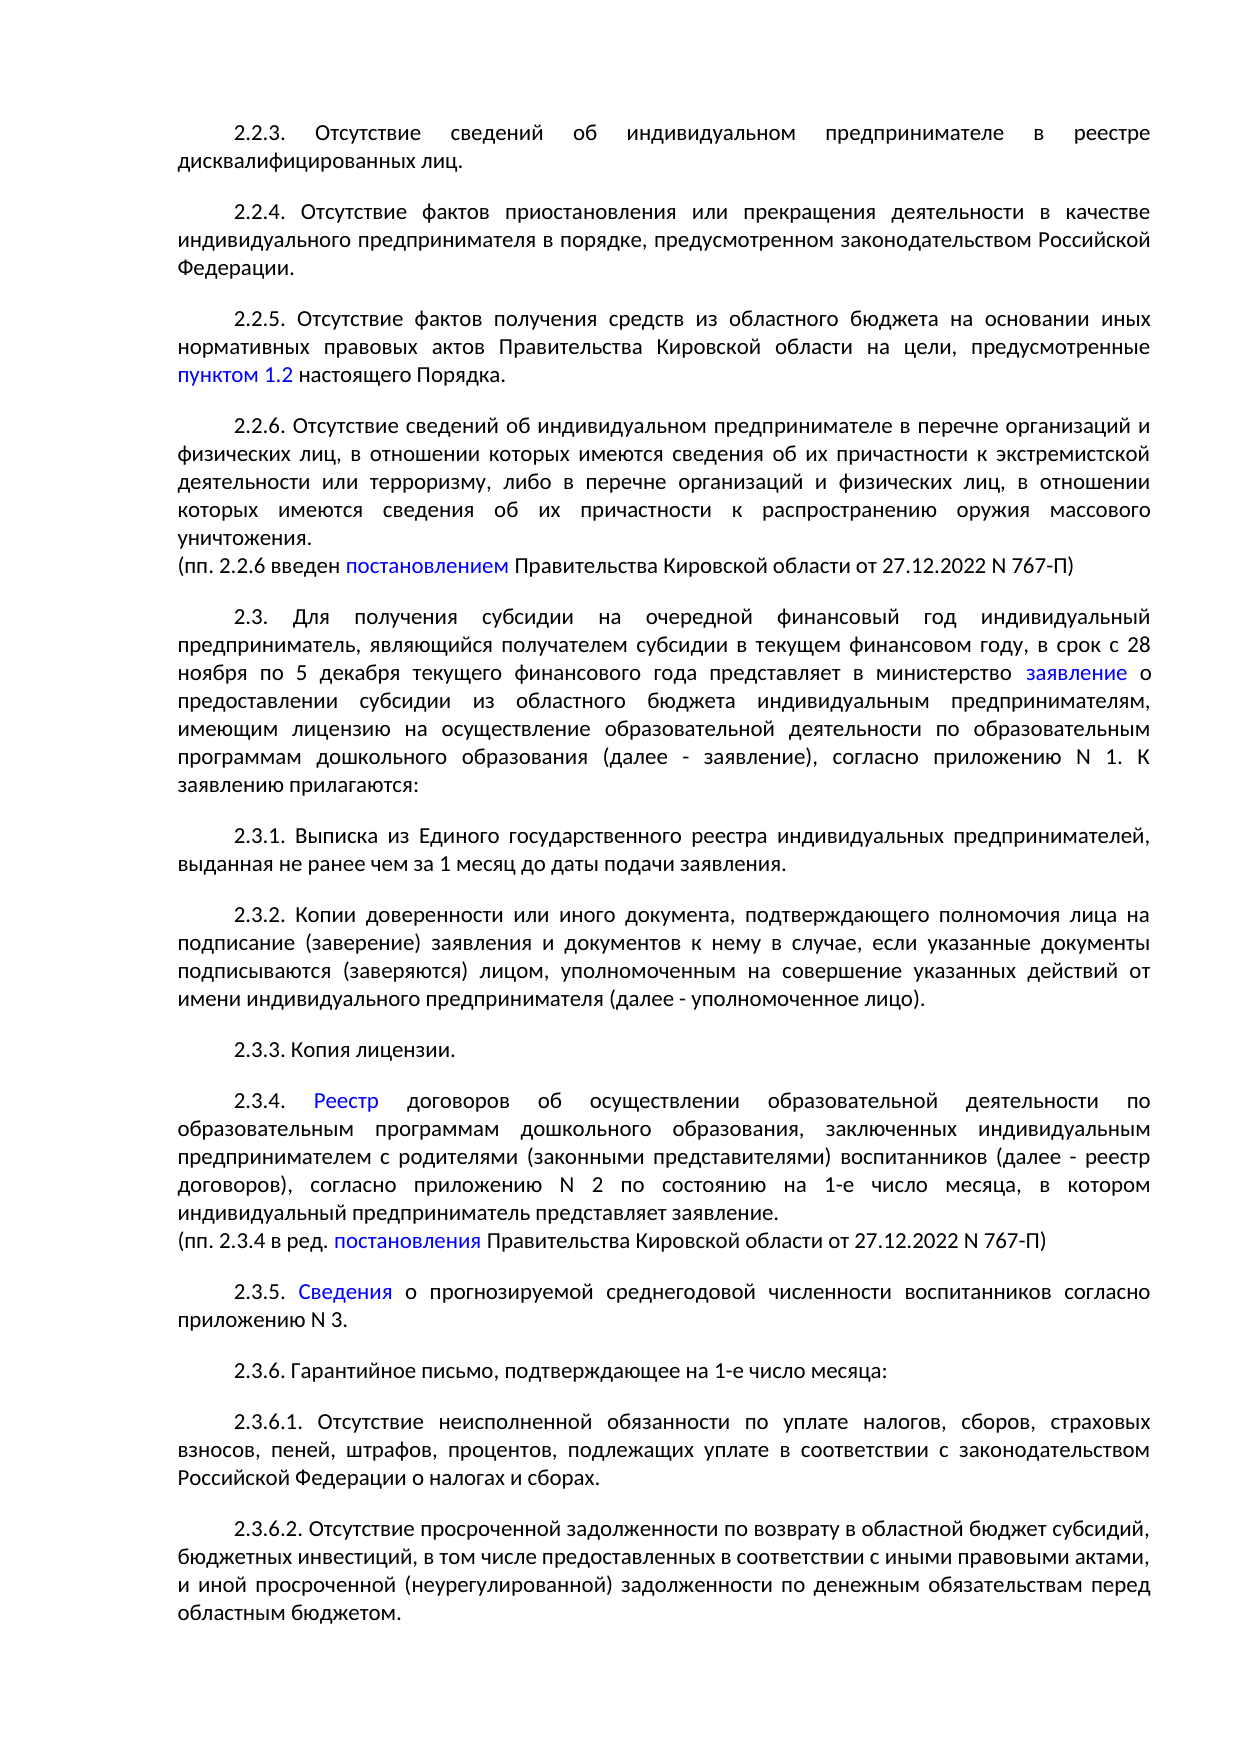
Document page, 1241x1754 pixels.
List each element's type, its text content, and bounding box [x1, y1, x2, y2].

text (пп. 2.2.6 введен постановлением Правительства Кировской области от 27.12.2022 N 767-П) [177, 551, 1152, 579]
text 2.3.6.1. Отсутствие неисполненной обязанности по уплате налогов, сборов, страховых взносов, пеней, штрафов, процентов, подлежащих уплате в соответствии с законодательством Российской Федерации о налогах и сборах. [177, 1407, 1152, 1491]
text 2.2.5. Отсутствие фактов получения средств из областного бюджета на основании иных нормативных правовых актов Правительства Кировской области на цели, предусмотренные пунктом 1.2 настоящего Порядка. [177, 304, 1152, 388]
text 2.2.4. Отсутствие фактов приостановления или прекращения деятельности в качестве индивидуального предпринимателя в порядке, предусмотренном законодательством Российской Федерации. [177, 197, 1152, 281]
text 2.3.2. Копии доверенности или иного документа, подтверждающего полномочия лица на подписание (заверение) заявления и документов к нему в случае, если указанные документы подписываются (заверяются) лицом, уполномоченным на совершение указанных действий от имени индивидуального предпринимателя (далее - уполномоченное лицо). [177, 900, 1152, 1012]
text 2.3.3. Копия лицензии. [177, 1035, 1152, 1063]
text (пп. 2.3.4 в ред. постановления Правительства Кировской области от 27.12.2022 N 767-П) [177, 1226, 1152, 1254]
text 2.3.5. Сведения о прогнозируемой среднегодовой численности воспитанников согласно приложению N 3. [177, 1277, 1152, 1333]
text 2.2.3. Отсутствие сведений об индивидуальном предпринимателе в реестре дисквалифицированных лиц. [177, 118, 1152, 174]
text 2.3.6.2. Отсутствие просроченной задолженности по возврату в областной бюджет субсидий, бюджетных инвестиций, в том числе предоставленных в соответствии с иными правовыми актами, и иной просроченной (неурегулированной) задолженности по денежным обязательствам перед областным бюджетом. [177, 1514, 1152, 1626]
text 2.3.1. Выписка из Единого государственного реестра индивидуальных предпринимателей, выданная не ранее чем за 1 месяц до даты подачи заявления. [177, 821, 1152, 877]
text 2.3.4. Реестр договоров об осуществлении образовательной деятельности по образовательным программам дошкольного образования, заключенных индивидуальным предпринимателем с родителями (законными представителями) воспитанников (далее - реестр договоров), согласно приложению N 2 по состоянию на 1-е число месяца, в котором индивидуальный предприниматель представляет заявление. [177, 1086, 1152, 1226]
text 2.3.6. Гарантийное письмо, подтверждающее на 1-е число месяца: [177, 1356, 1152, 1384]
text 2.2.6. Отсутствие сведений об индивидуальном предпринимателе в перечне организаций и физических лиц, в отношении которых имеются сведения об их причастности к экстремистской деятельности или терроризму, либо в перечне организаций и физических лиц, в отношении которых имеются сведения об их причастности к распространению оружия массового уничтожения. [177, 411, 1152, 551]
text 2.3. Для получения субсидии на очередной финансовый год индивидуальный предприниматель, являющийся получателем субсидии в текущем финансовом году, в срок с 28 ноября по 5 декабря текущего финансового года представляет в министерство заявление о предоставлении субсидии из областного бюджета индивидуальным предпринимателям, имеющим лицензию на осуществление образовательной деятельности по образовательным программам дошкольного образования (далее - заявление), согласно приложению N 1. К заявлению прилагаются: [177, 602, 1152, 798]
